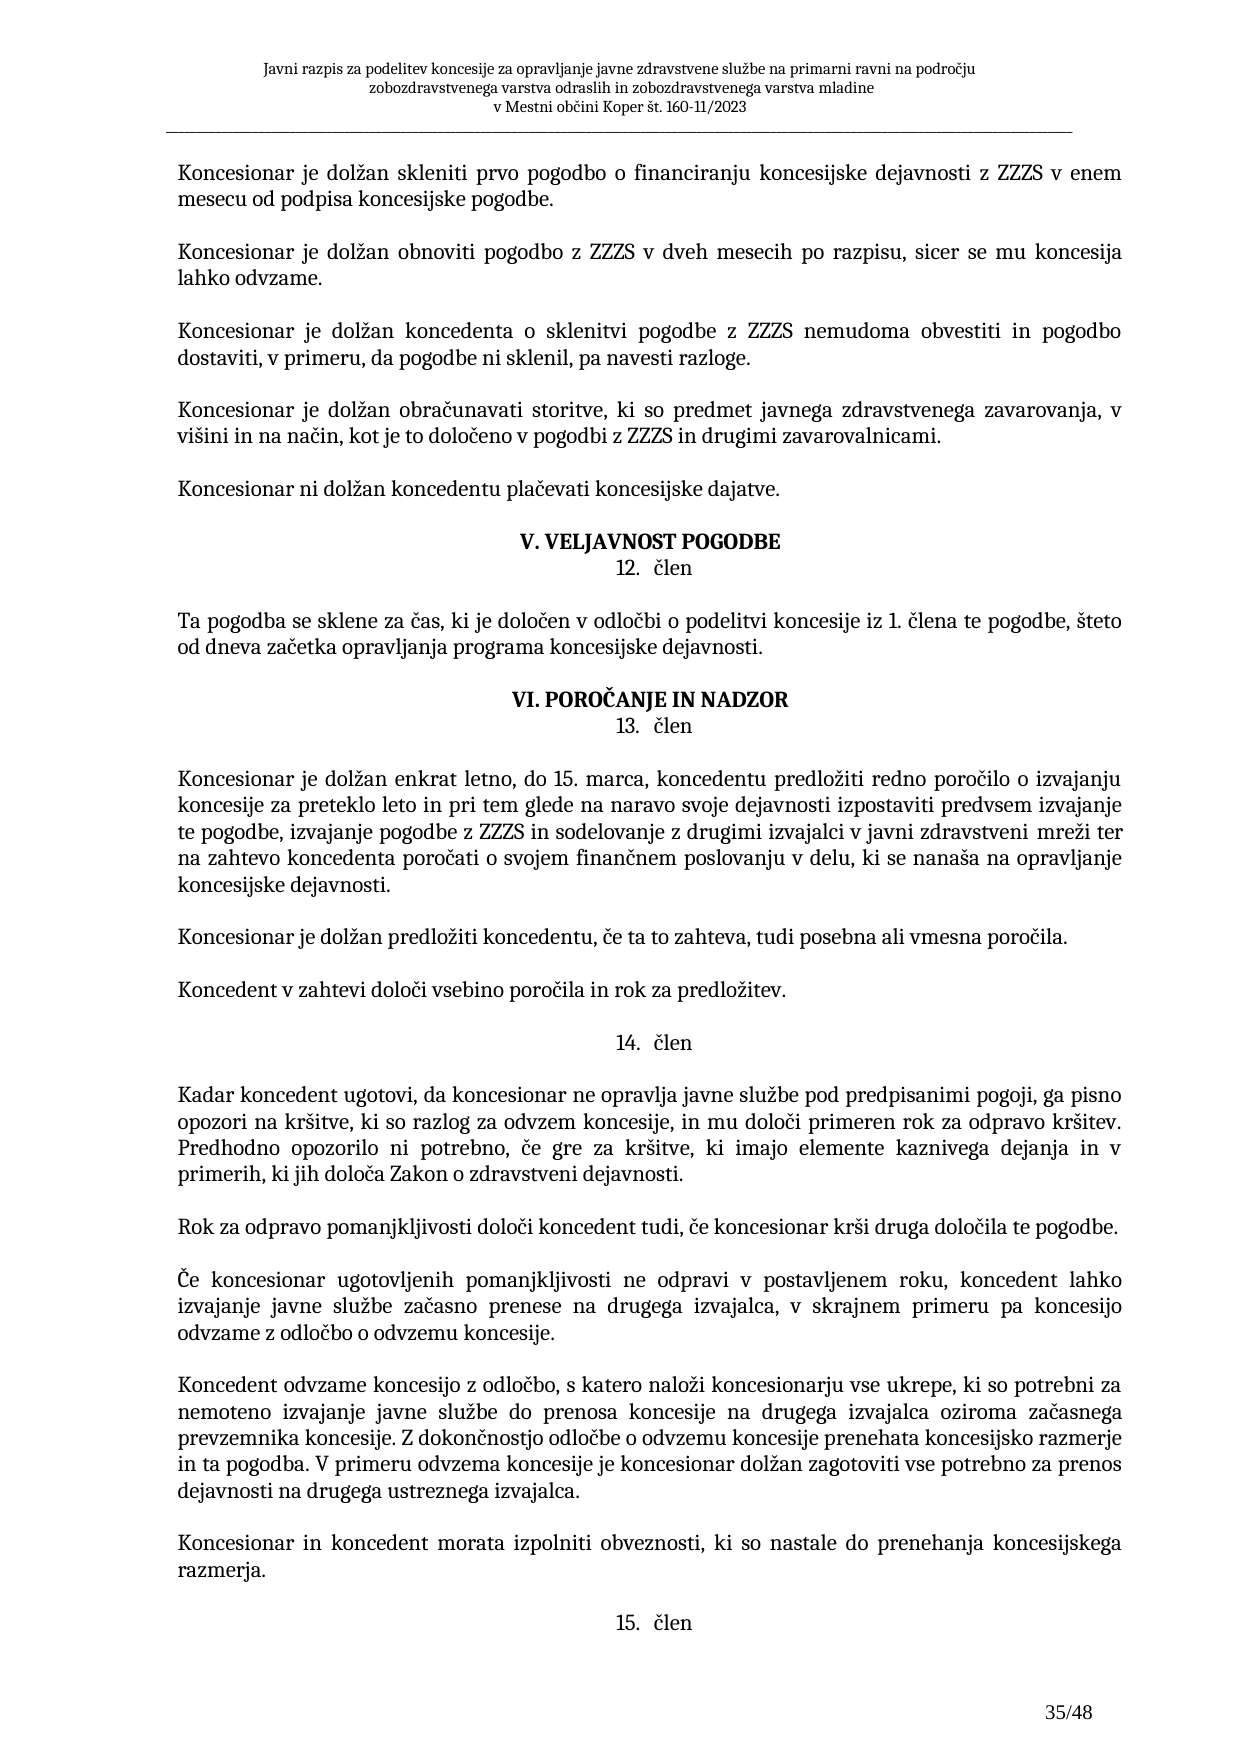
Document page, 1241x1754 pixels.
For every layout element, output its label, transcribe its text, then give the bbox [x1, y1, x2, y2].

text Koncesionar je dolžan enkrat letno, do 15. marca, koncedentu predložiti redno poročilo o izvajanju koncesije za preteklo leto in pri tem glede na naravo svoje dejavnosti izpostaviti predvsem izvajanje te pogodbe, izvajanje pogodbe z ZZZS in sodelovanje z drugimi izvajalci v javni zdravstveni mreži ter na zahtevo koncedenta poročati o svojem finančnem poslovanju v delu, ki se nanaša na opravljanje koncesijske dejavnosti. [177, 766, 1123, 898]
text Koncesionar in koncedent morata izpolniti obveznosti, ki so nastale do prenehanja koncesijskega razmerja. [177, 1530, 1123, 1583]
text Koncesionar je dolžan obnoviti pogodbo z ZZZS v dveh mesecih po razpisu, sicer se mu koncesija lahko odvzame. [177, 239, 1123, 292]
text Kadar koncedent ugotovi, da koncesionar ne opravlja javne službe pod predpisanimi pogoji, ga pisno opozori na kršitve, ki so razlog za odvzem koncesije, in mu določi primeren rok za odpravo kršitev. Predhodno opozorilo ni potrebno, če gre za kršitve, ki imajo elemente kaznivega dejanja in v primerih, ki jih določa Zakon o zdravstveni dejavnosti. [177, 1082, 1123, 1188]
list člen [185, 1609, 1123, 1636]
text Koncesionar je dolžan predložiti koncedentu, če ta to zahteva, tudi posebna ali vmesna poročila. [177, 924, 1123, 950]
text Koncesionar je dolžan koncedenta o sklenitvi pogodbe z ZZZS nemudoma obvestiti in pogodbo dostaviti, v primeru, da pogodbe ni sklenil, pa navesti razloge. [177, 318, 1123, 371]
list člen [185, 713, 1123, 739]
text Če koncesionar ugotovljenih pomanjkljivosti ne odpravi v postavljenem roku, koncedent lahko izvajanje javne službe začasno prenese na drugega izvajalca, v skrajnem primeru pa koncesijo odvzame z odločbo o odvzemu koncesije. [177, 1267, 1123, 1346]
text V. VELJAVNOST POGODBE [177, 529, 1123, 555]
text Rok za odpravo pomanjkljivosti določi koncedent tudi, če koncesionar krši druga določila te pogodbe. [177, 1214, 1123, 1240]
text Koncedent v zahtevi določi vsebino poročila in rok za predložitev. [177, 977, 1123, 1003]
text Ta pogodba se sklene za čas, ki je določen v odločbi o podelitvi koncesije iz 1. člena te pogodbe, šteto od dneva začetka opravljanja programa koncesijske dejavnosti. [177, 608, 1123, 661]
text VI. POROČANJE IN NADZOR [177, 687, 1123, 713]
list člen [185, 1029, 1123, 1056]
text Koncesionar je dolžan obračunavati storitve, ki so predmet javnega zdravstvenega zavarovanja, v višini in na način, kot je to določeno v pogodbi z ZZZS in drugimi zavarovalnicami. [177, 397, 1123, 450]
list člen [185, 555, 1123, 581]
text Koncedent odvzame koncesijo z odločbo, s katero naloži koncesionarju vse ukrepe, ki so potrebni za nemoteno izvajanje javne službe do prenosa koncesije na drugega izvajalca oziroma začasnega prevzemnika koncesije. Z dokončnostjo odločbe o odvzemu koncesije prenehata koncesijsko razmerje in ta pogodba. V primeru odvzema koncesije je koncesionar dolžan zagotoviti vse potrebno za prenos dejavnosti na drugega ustreznega izvajalca. [177, 1372, 1123, 1504]
text Koncesionar je dolžan skleniti prvo pogodbo o financiranju koncesijske dejavnosti z ZZZS v enem mesecu od podpisa koncesijske pogodbe. [177, 160, 1123, 212]
text Koncesionar ni dolžan koncedentu plačevati koncesijske dajatve. [177, 476, 1095, 502]
